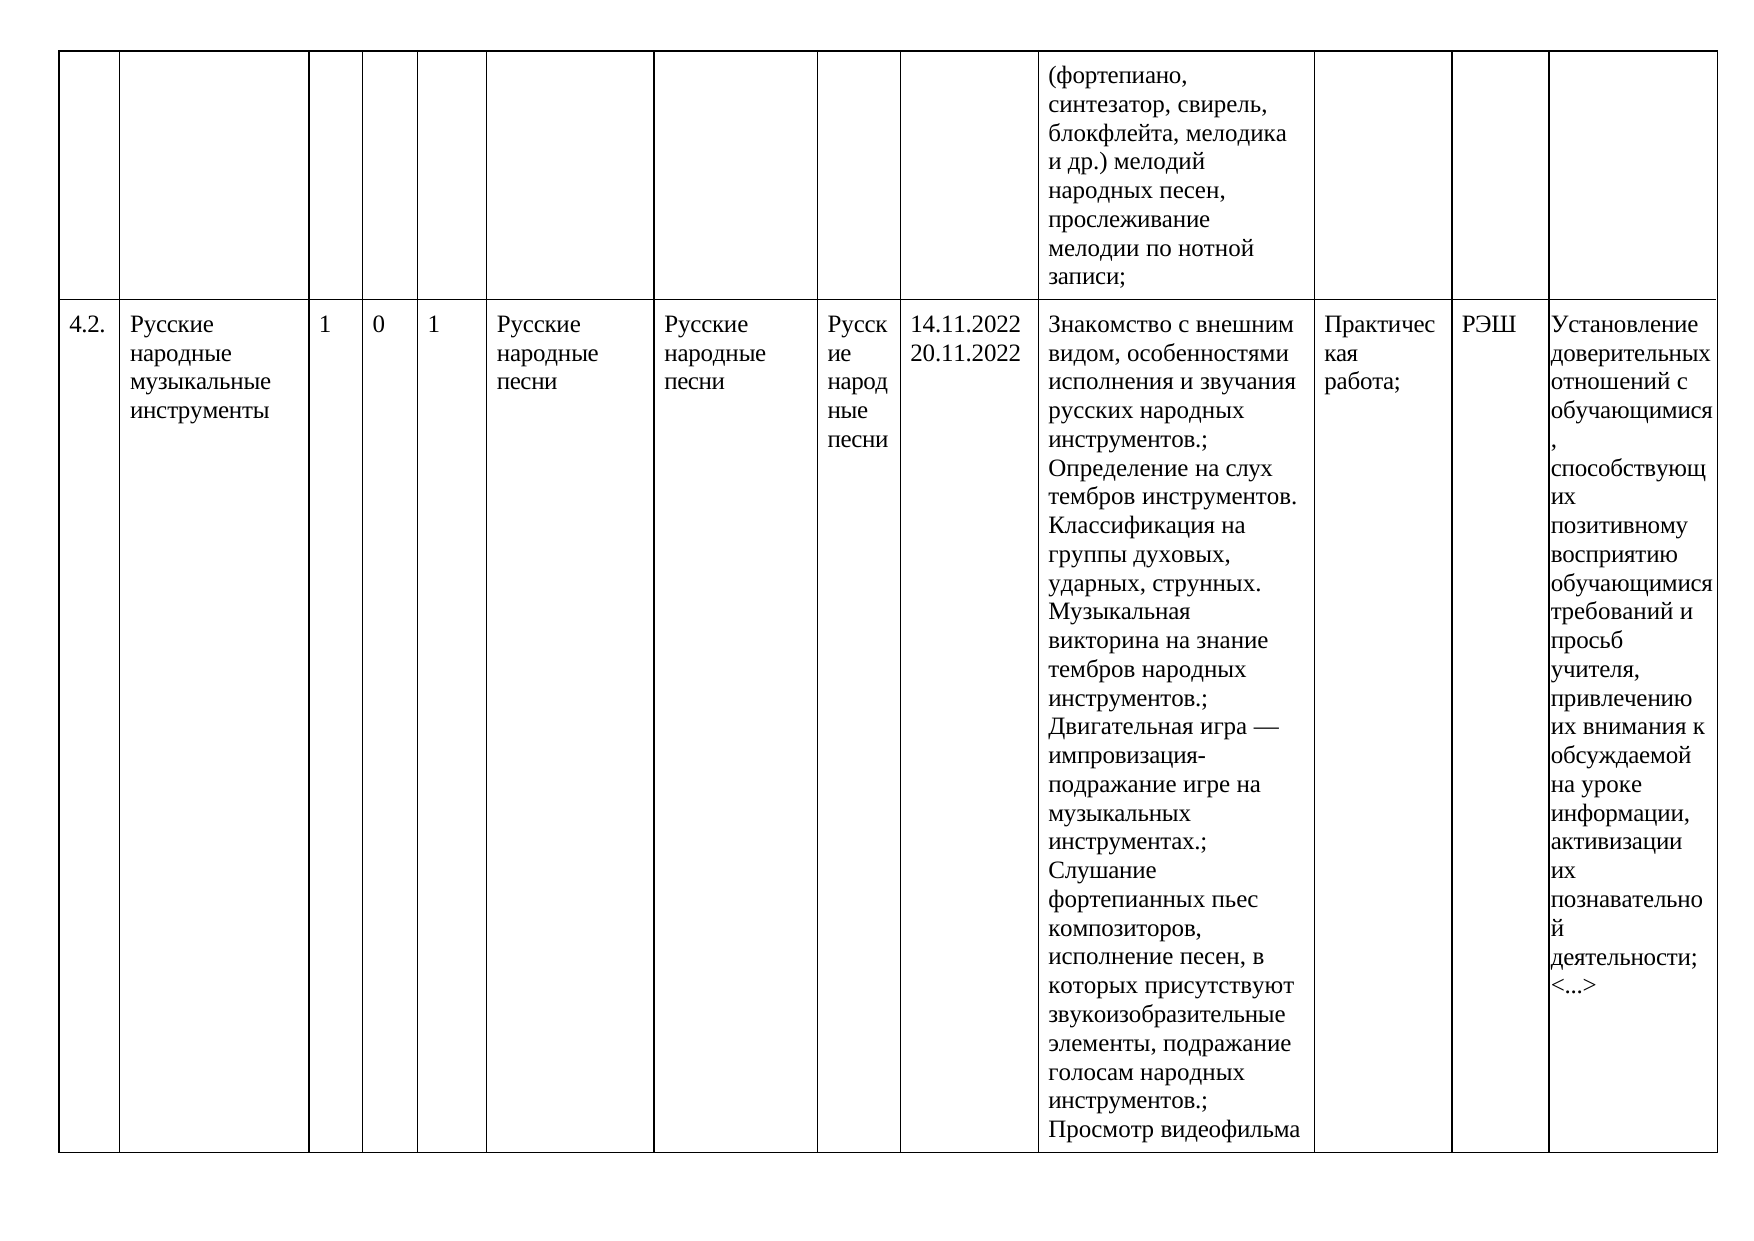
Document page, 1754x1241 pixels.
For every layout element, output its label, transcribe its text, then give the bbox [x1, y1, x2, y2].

table_cell 1 [418, 300, 486, 1151]
table_cell Русские народные музыкальные инструменты [120, 300, 308, 1151]
table_header [818, 52, 900, 299]
table_cell 1 [310, 300, 362, 1151]
table_cell Русские народные песни [487, 300, 653, 1151]
table_cell 14.11.2022 20.11.2022 [901, 300, 1038, 1151]
table_header [120, 52, 308, 299]
table_header [60, 52, 119, 299]
table_cell Русск ие народ ные песни [818, 300, 900, 1151]
table_header [1550, 52, 1717, 299]
table_header (фортепиано, синтезатор, свирель, блокфлейта, мелодика и др.) мелодий народных песен, прослеживание мелодии по нотной записи; [1039, 52, 1314, 299]
table_header [487, 52, 653, 299]
table_header [1453, 52, 1548, 299]
table_cell РЭШ [1453, 300, 1548, 1151]
table_header [363, 52, 417, 299]
table_header [418, 52, 486, 299]
table_cell Практичес кая работа; [1315, 300, 1451, 1151]
table_header [655, 52, 817, 299]
table_header [310, 52, 362, 299]
table_cell Знакомство с внешним видом, особенностями исполнения и звучания русских народных инструментов.; Определение на слух тембров инструментов. Классификация на группы духовых, ударных, струнных. Музыкальная викторина на знание тембров народных инструментов.; Двигательная игра — импровизация- подражание игре на музыкальных инструментах.; Слушание фортепианных пьес композиторов, исполнение песен, в которых присутствуют звукоизобразительные элементы, подражание голосам народных инструментов.; Просмотр видеофильма [1039, 300, 1314, 1151]
table_cell 0 [363, 300, 417, 1151]
table_cell 4.2. [60, 300, 119, 1151]
table_header [901, 52, 1038, 299]
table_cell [1550, 299, 1717, 1151]
table_cell Русские народные песни [655, 300, 817, 1151]
table_header [1315, 52, 1451, 299]
